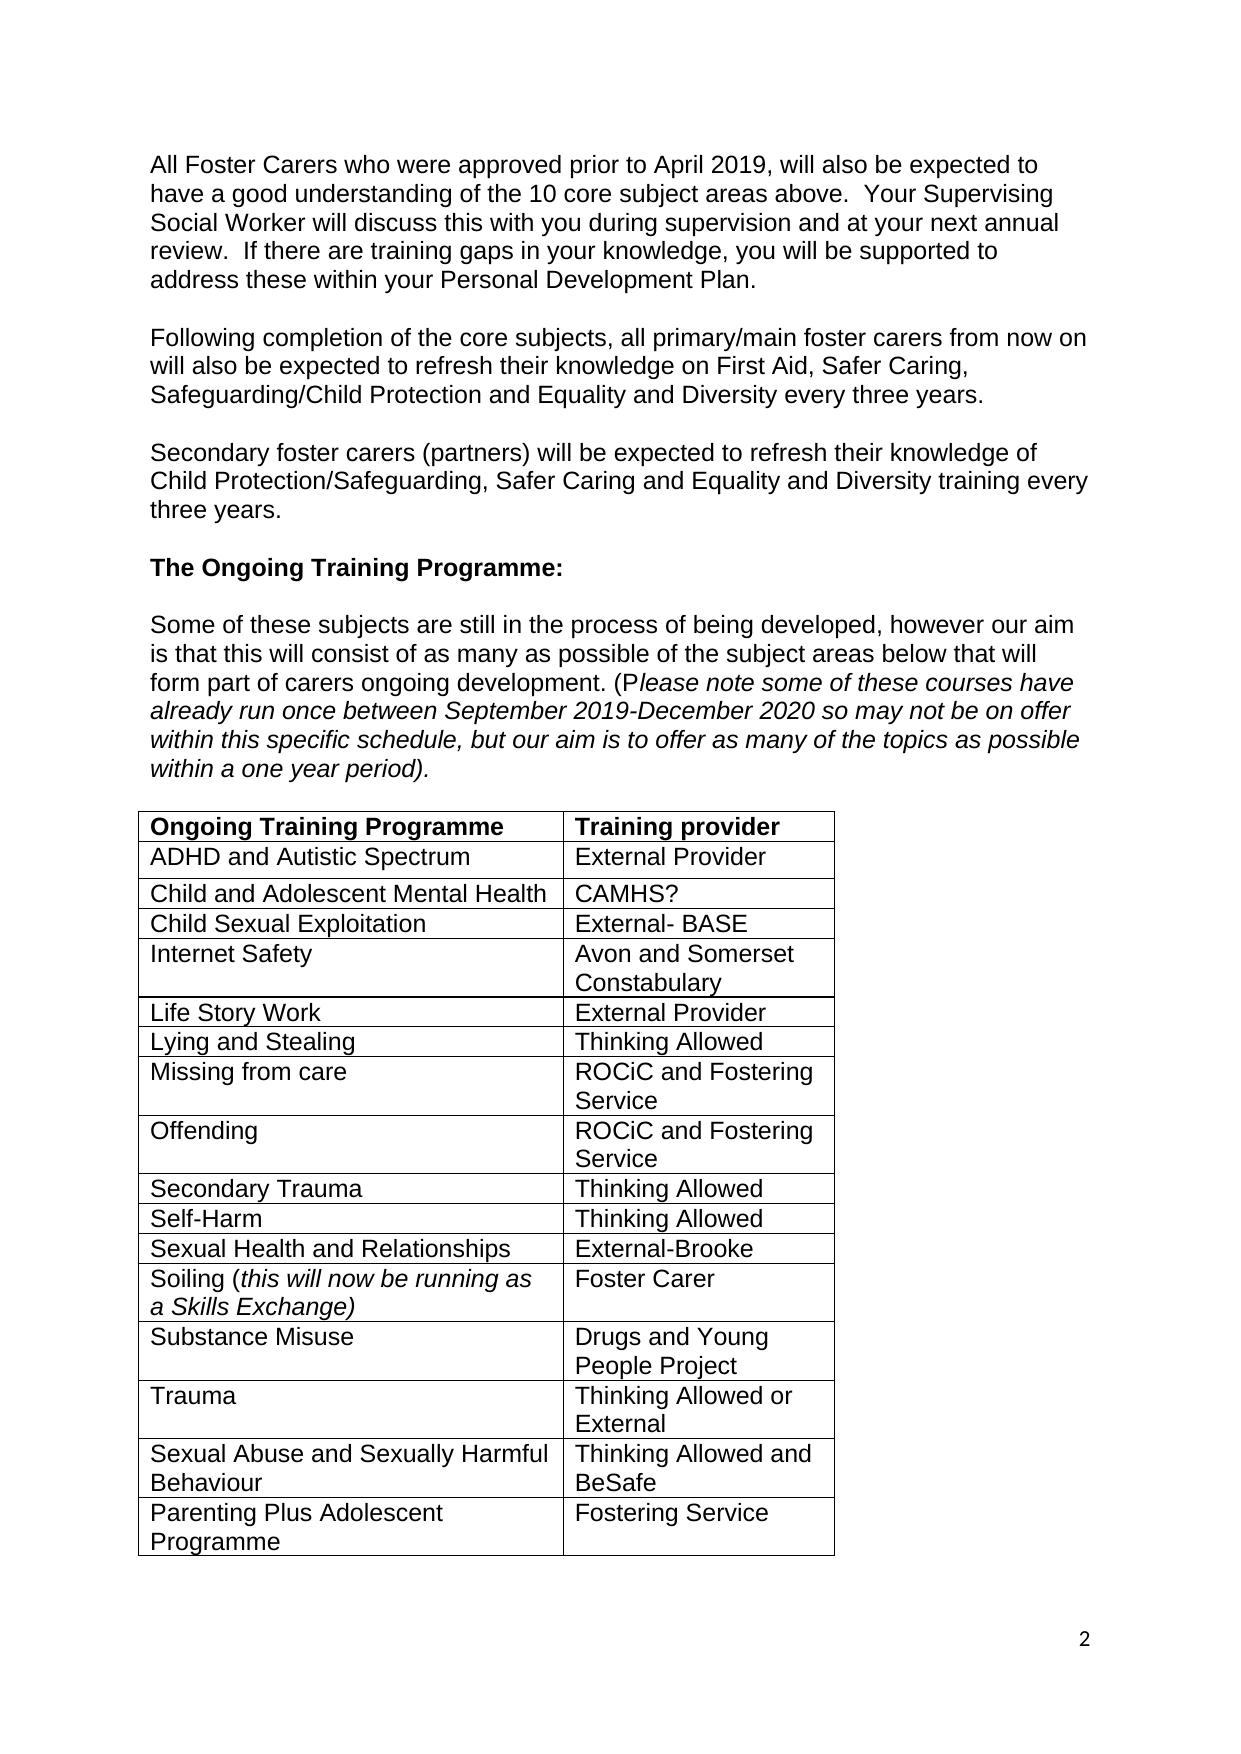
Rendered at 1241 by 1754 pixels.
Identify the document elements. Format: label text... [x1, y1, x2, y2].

text The Ongoing Training Programme: [150, 552, 1090, 581]
table_cell Avon and Somerset Constabulary [564, 939, 834, 996]
table_header Training provider [564, 812, 834, 841]
table_cell Offending [139, 1116, 563, 1173]
table_cell Soiling (this will now be running as a Skills Exchange) [139, 1264, 563, 1321]
table_cell Child and Adolescent Mental Health [139, 879, 563, 908]
table_cell Sexual Abuse and Sexually Harmful Behaviour [139, 1439, 563, 1497]
table_cell Fostering Service [564, 1498, 834, 1555]
table_cell External Provider [564, 998, 834, 1026]
table_cell External- BASE [564, 909, 834, 938]
table_cell Thinking Allowed or External [564, 1381, 834, 1438]
table_cell Foster Carer [564, 1264, 834, 1321]
table_cell Life Story Work [139, 998, 563, 1026]
table_cell Substance Misuse [139, 1322, 563, 1379]
table_cell Sexual Health and Relationships [139, 1234, 563, 1262]
table_cell Secondary Trauma [139, 1174, 563, 1203]
table_cell Lying and Stealing [139, 1027, 563, 1056]
table_cell Missing from care [139, 1057, 563, 1114]
table_cell Trauma [139, 1381, 563, 1438]
text Secondary foster carers (partners) will be expected to refresh their knowledge of Child Protection/Safeguarding, Safer Caring and Equality and Diversity training every three years. [150, 437, 1090, 524]
table_cell Self-Harm [139, 1204, 563, 1233]
table_cell Thinking Allowed [564, 1027, 834, 1056]
table_cell CAMHS? [564, 879, 834, 908]
table_cell Thinking Allowed [564, 1204, 834, 1233]
table_header Ongoing Training Programme [139, 812, 563, 841]
text Some of these subjects are still in the process of being developed, however our aim is that this will consist of as many as possible of the subject areas below that will form part of carers ongoing development. (Please note some of these courses have already run once between September 2019-December 2020 so may not be on offer within this specific schedule, but our aim is to offer as many of the topics as possible within a one year period). [150, 610, 1090, 782]
table_cell Child Sexual Exploitation [139, 909, 563, 938]
text Following completion of the core subjects, all primary/main foster carers from now on will also be expected to refresh their knowledge on First Aid, Safer Caring, Safeguarding/Child Protection and Equality and Diversity every three years. [150, 322, 1090, 409]
table_cell Thinking Allowed and BeSafe [564, 1439, 834, 1497]
text All Foster Carers who were approved prior to April 2019, will also be expected to have a good understanding of the 10 core subject areas above. Your Supervising Social Worker will discuss this with you during supervision and at your next annual review. If there are training gaps in your knowledge, you will be supported to address these within your Personal Development Plan. [150, 150, 1090, 294]
table_cell ROCiC and Fostering Service [564, 1057, 834, 1114]
table_cell ADHD and Autistic Spectrum [139, 842, 563, 878]
table_cell Parenting Plus Adolescent Programme [139, 1498, 563, 1555]
table_cell External Provider [564, 842, 834, 878]
table_cell Drugs and Young People Project [564, 1322, 834, 1379]
table_cell Thinking Allowed [564, 1174, 834, 1203]
table_cell External-Brooke [564, 1234, 834, 1262]
table_cell Internet Safety [139, 939, 563, 996]
table_cell ROCiC and Fostering Service [564, 1116, 834, 1173]
